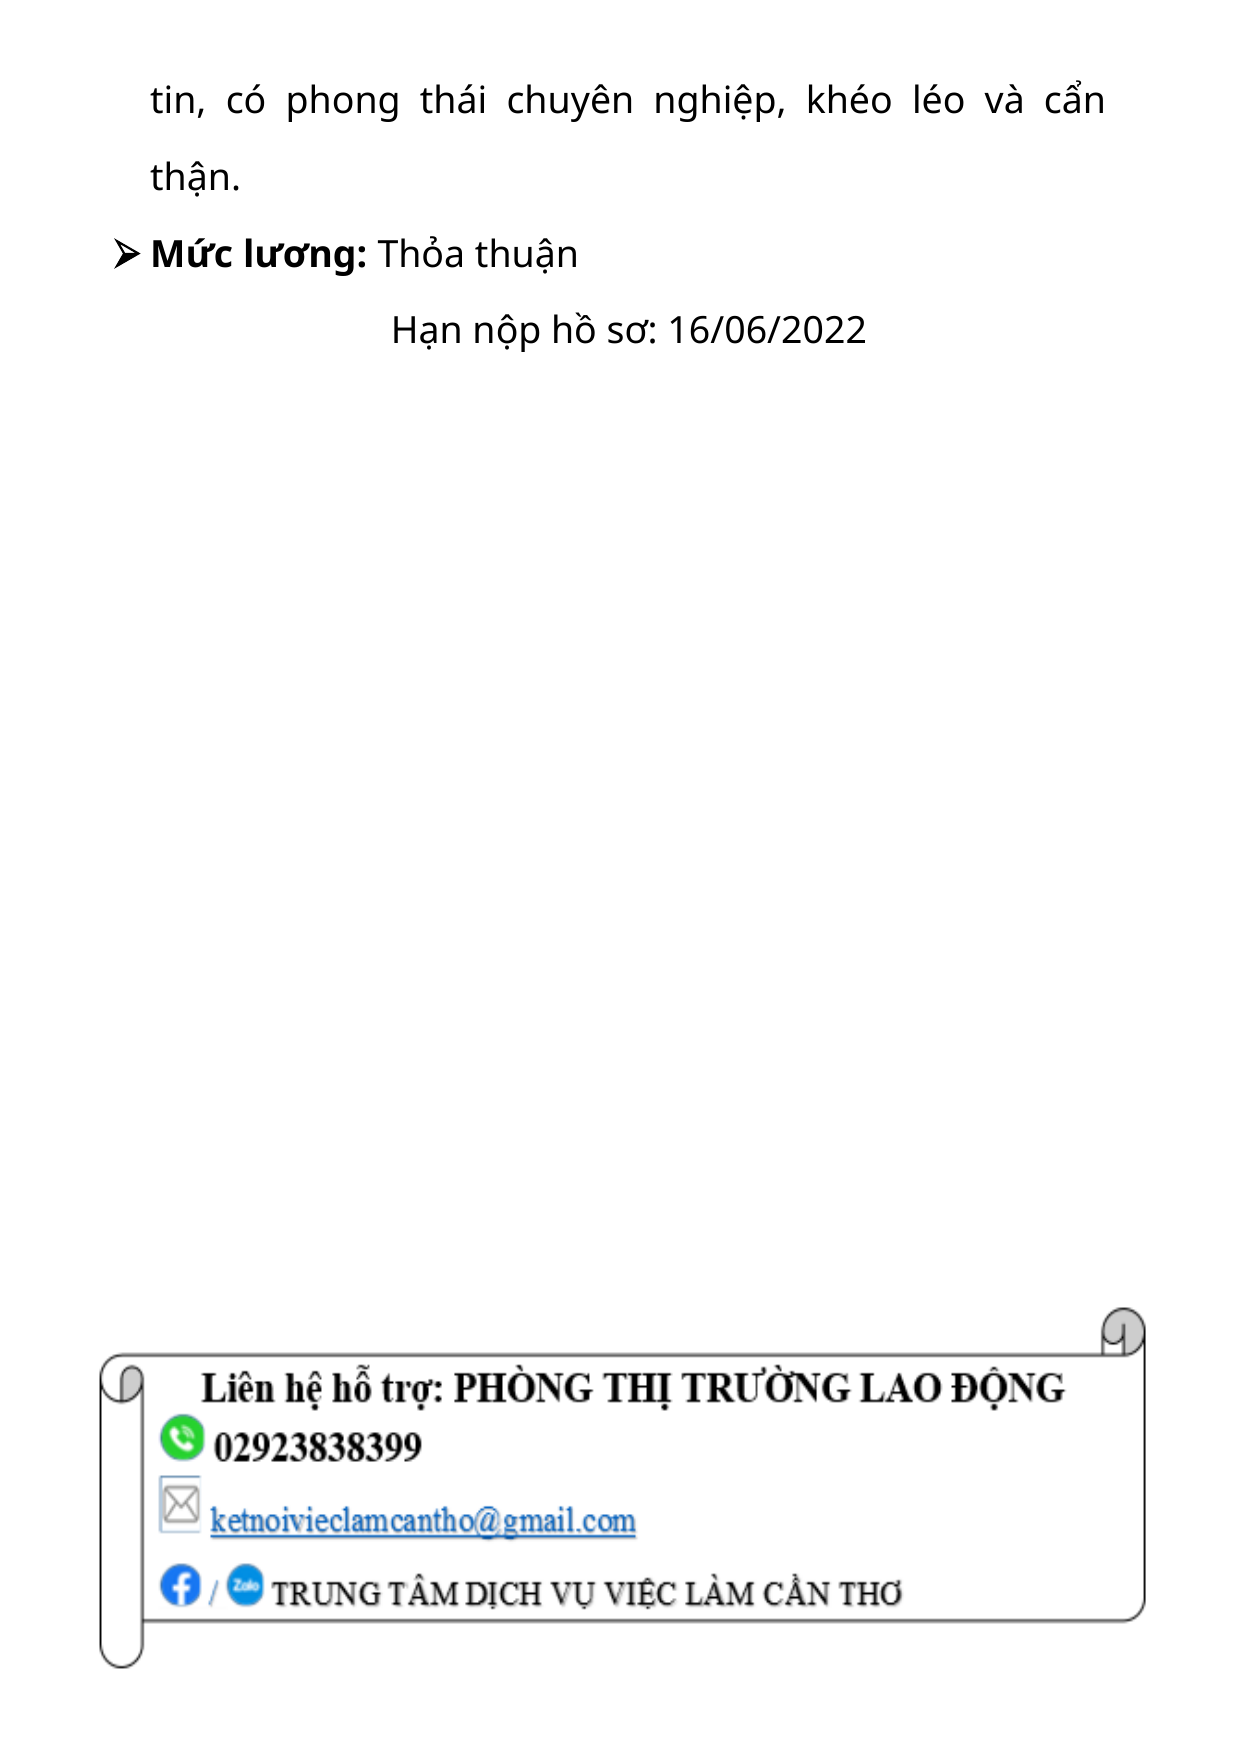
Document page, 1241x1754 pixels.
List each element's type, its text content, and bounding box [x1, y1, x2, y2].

list Mức lương: Thỏa thuận [112, 227, 1107, 278]
list Hạn nộp hồ sơ: 16/06/2022 [150, 303, 1107, 354]
list Yêu cầu: Nữ, Từ 24 - 36 tuổi. Ưu tiên ứng viên có kinh nghiệm học tập và làm việc tại TP Hồ Chí Minh. Có kỹ năng làm việc nhóm và hoàn thành tốt deadline. Tự tin, có phong thái chuyên nghiệp, khéo léo và cẩn thận. [112, 74, 1107, 201]
